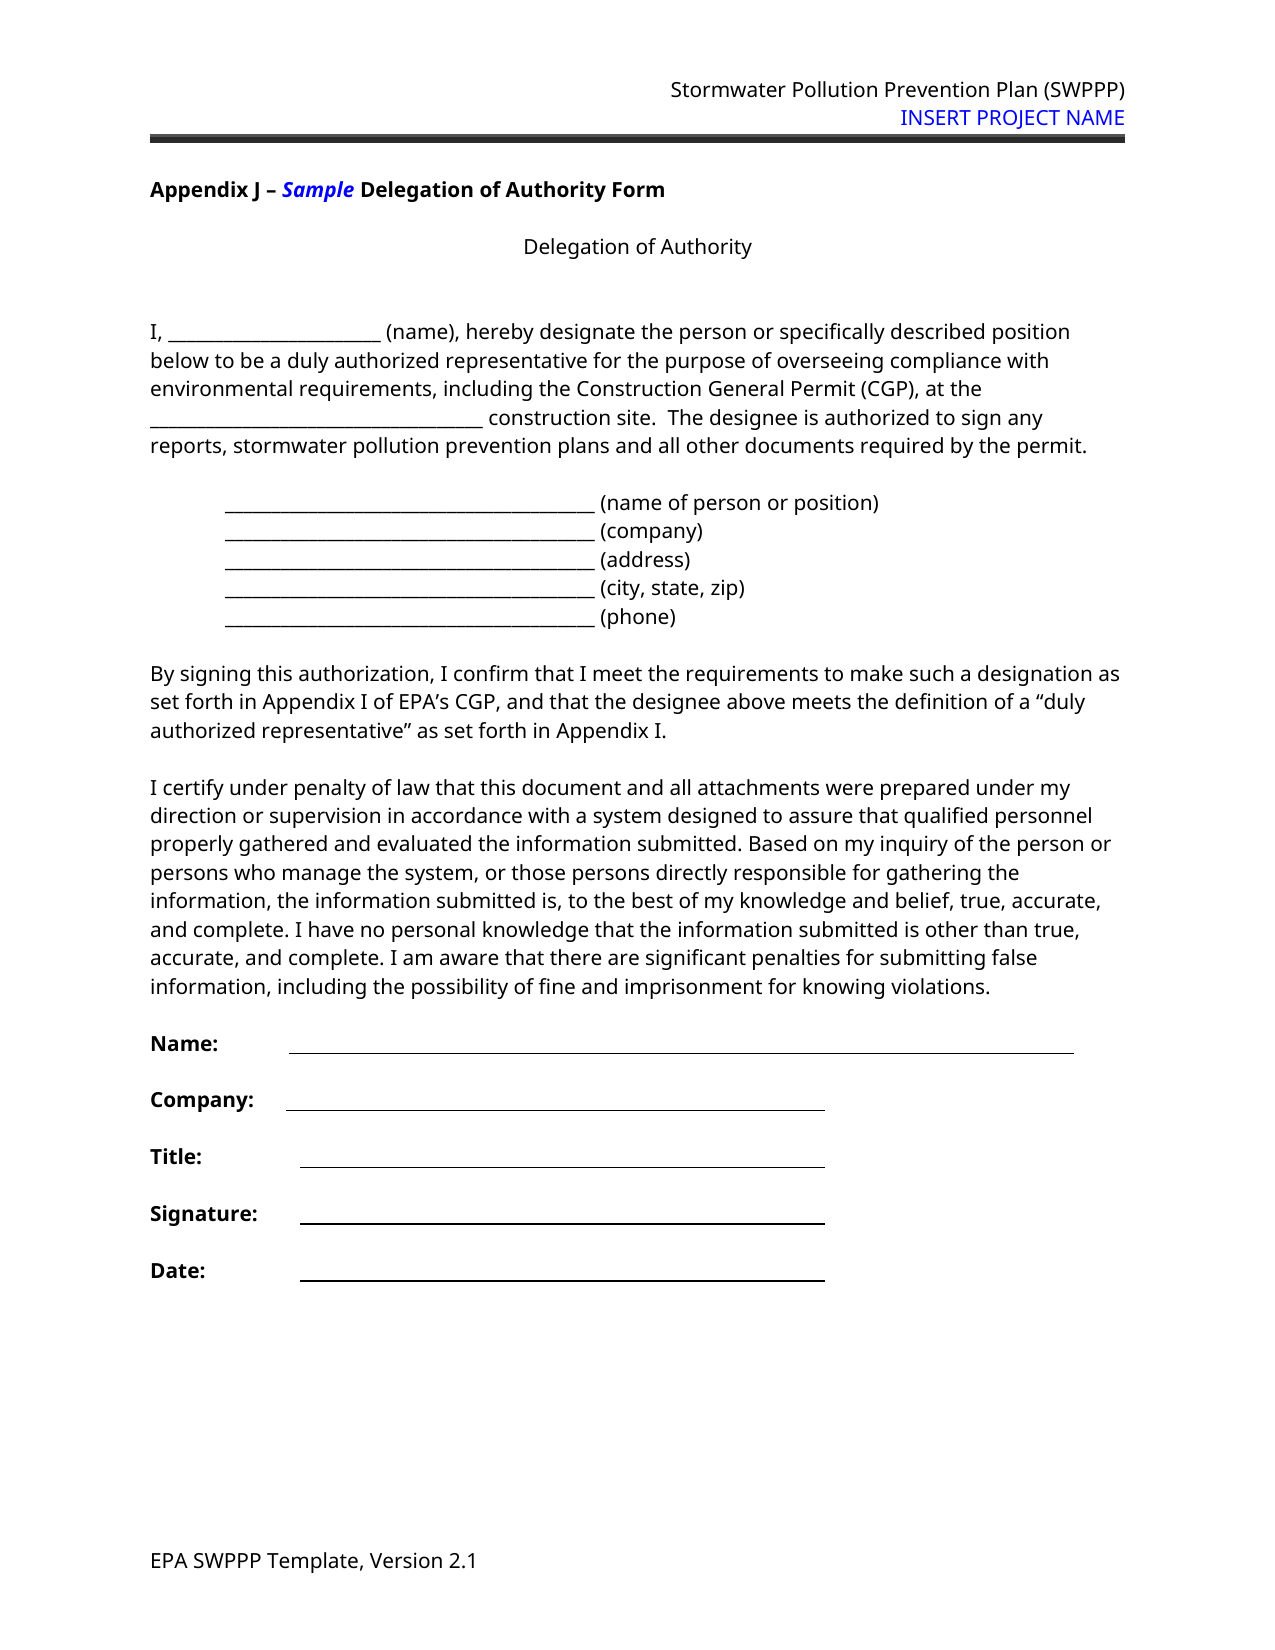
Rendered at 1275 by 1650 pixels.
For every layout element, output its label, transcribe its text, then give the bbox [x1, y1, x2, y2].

text ________________________________________ (phone) [225, 602, 1125, 630]
text Signature: [150, 1199, 1125, 1228]
text Appendix J – Sample Delegation of Authority Form [150, 175, 1125, 204]
text Company: [150, 1086, 1125, 1114]
text ________________________________________ (name of person or position) [225, 488, 1125, 516]
text ________________________________________ (address) [225, 545, 1125, 573]
text Delegation of Authority [150, 232, 1125, 261]
text Title: [150, 1142, 1125, 1171]
text By signing this authorization, I confirm that I meet the requirements to make such a designation as set forth in Appendix I of EPA’s CGP, and that the designee above meets the definition of a “duly authorized representative” as set forth in Appendix I. [150, 659, 1125, 744]
text I, _______________________ (name), hereby designate the person or specifically described position below to be a duly authorized representative for the purpose of overseeing compliance with environmental requirements, including the Construction General Permit (CGP), at the ____________________________________ construction site. The designee is authorized to sign any reports, stormwater pollution prevention plans and all other documents required by the permit. [150, 317, 1125, 459]
text Date: [150, 1256, 1125, 1284]
text I certify under penalty of law that this document and all attachments were prepared under my direction or supervision in accordance with a system designed to assure that qualified personnel properly gathered and evaluated the information submitted. Based on my inquiry of the person or persons who manage the system, or those persons directly responsible for gathering the information, the information submitted is, to the best of my knowledge and belief, true, accurate, and complete. I have no personal knowledge that the information submitted is other than true, accurate, and complete. I am aware that there are significant penalties for submitting false information, including the possibility of fine and imprisonment for knowing violations. [150, 773, 1125, 1000]
text ________________________________________ (company) [225, 516, 1125, 545]
text ________________________________________ (city, state, zip) [225, 573, 1125, 602]
text Name: [150, 1029, 1125, 1057]
